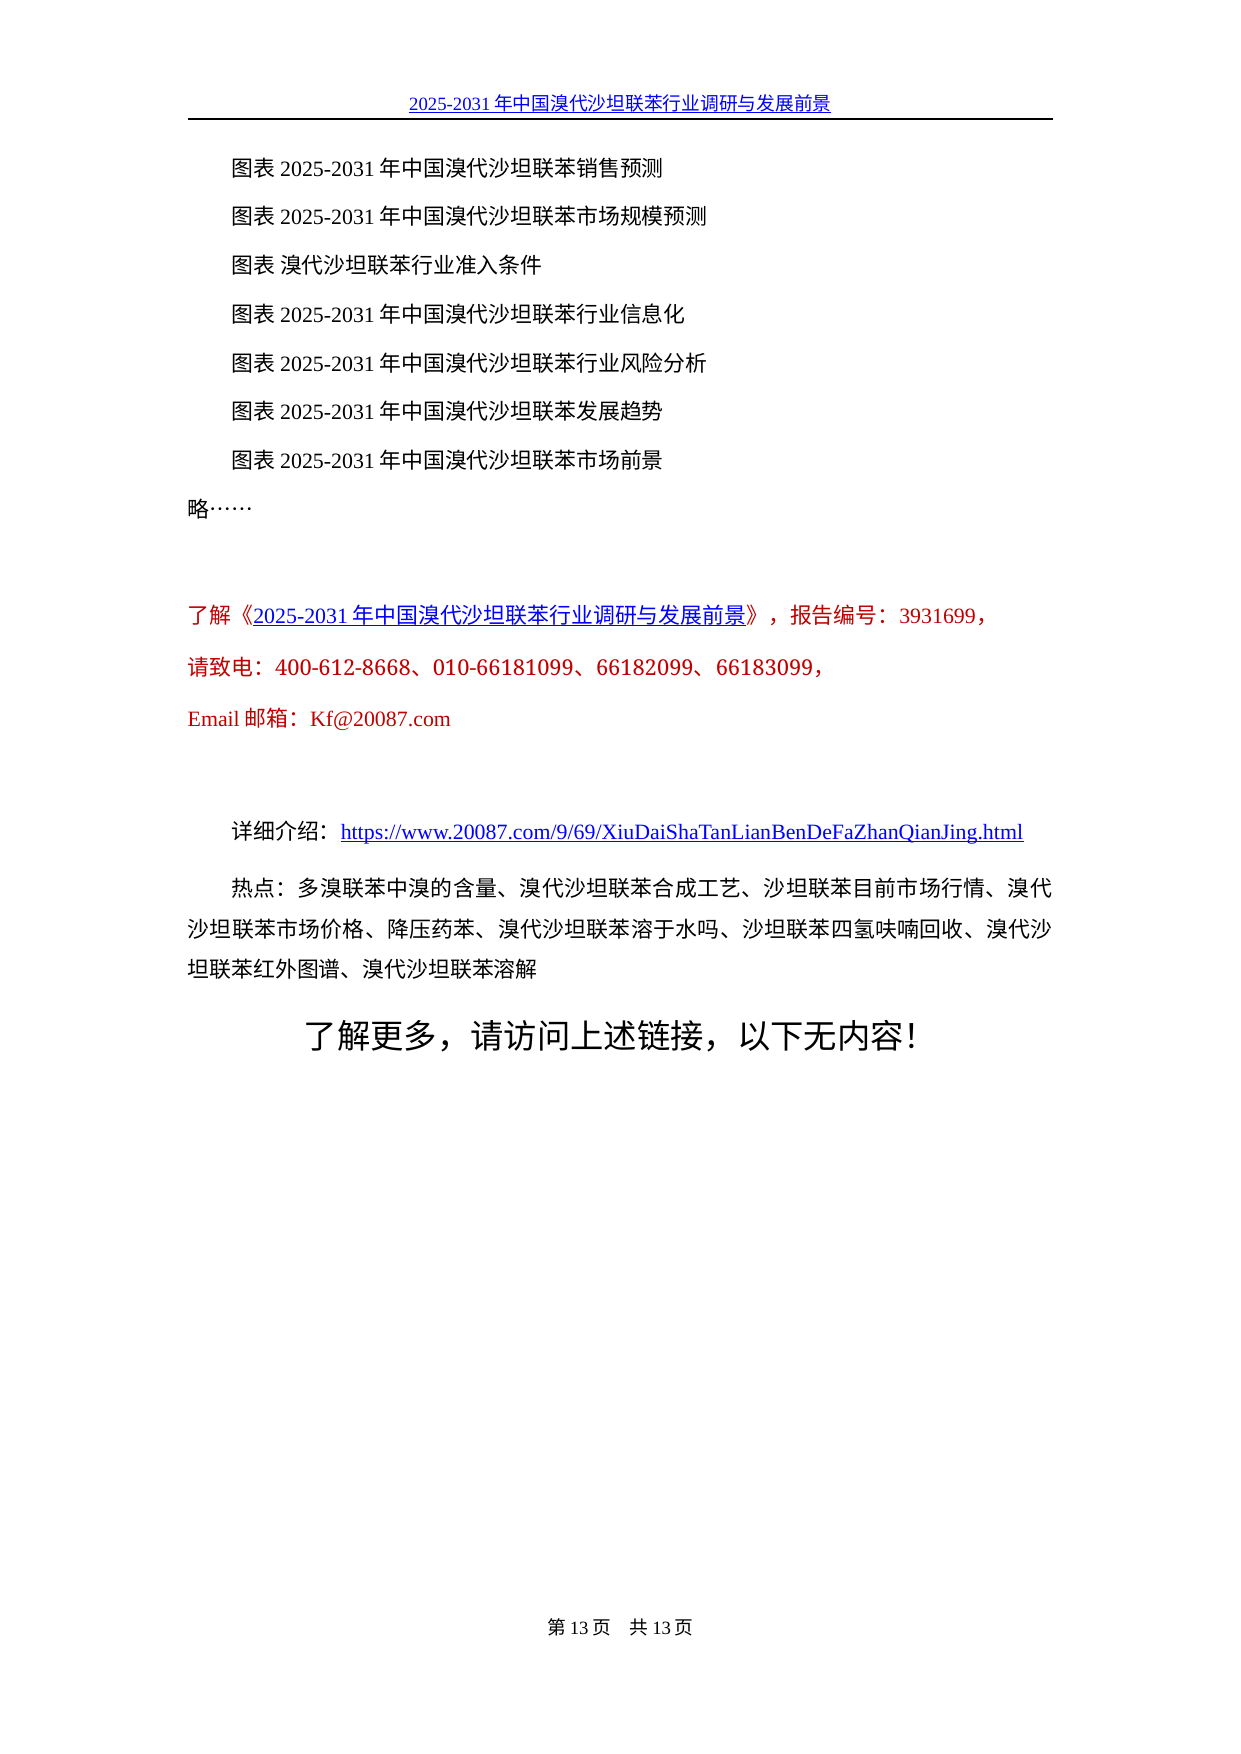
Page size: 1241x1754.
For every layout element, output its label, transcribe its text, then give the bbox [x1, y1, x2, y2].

text 了解《2025-2031年中国溴代沙坦联苯行业调研与发展前景》，报告编号：3931699， [187, 598, 1053, 630]
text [187, 150, 1053, 524]
text Email邮箱：Kf@20087.com [187, 701, 1053, 733]
text 热点：多溴联苯中溴的含量、溴代沙坦联苯合成工艺、沙坦联苯目前市场行情、溴代沙坦联苯市场价格、降压药苯、溴代沙坦联苯溶于水吗、沙坦联苯四氢呋喃回收、溴代沙坦联苯红外图谱、溴代沙坦联苯溶解 [187, 871, 1053, 984]
title 了解更多，请访问上述链接，以下无内容！ [187, 1002, 1053, 1067]
text 请致电：400-612-8668、010-66181099、66182099、66183099， [187, 649, 1053, 682]
text 详细介绍：https://www.20087.com/9/69/XiuDaiShaTanLianBenDeFaZhanQianJing.html [187, 814, 1053, 846]
